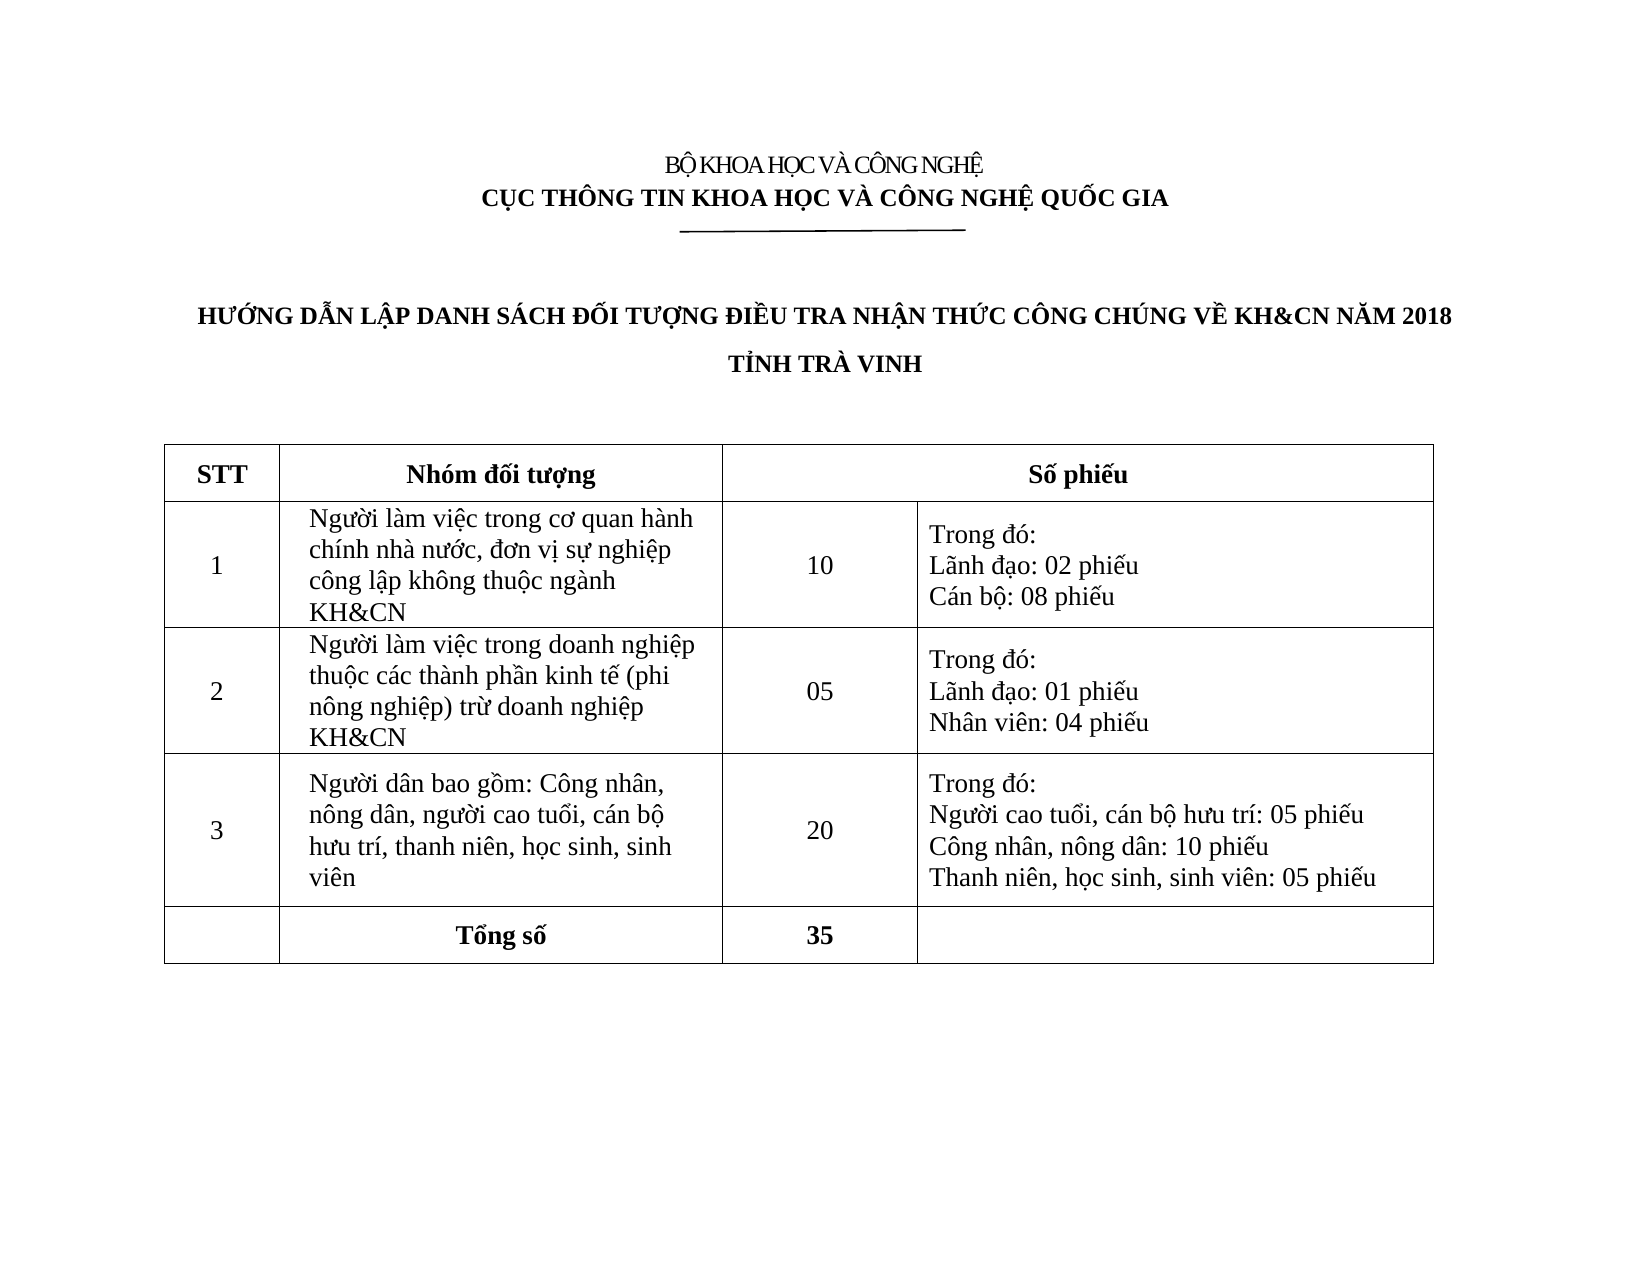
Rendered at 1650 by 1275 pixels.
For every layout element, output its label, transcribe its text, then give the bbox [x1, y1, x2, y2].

table_cell Người làm việc trong doanh nghiệp thuộc các thành phần kinh tế (phi nông nghiệp) trừ doanh nghiệp KH&CN [280, 628, 722, 753]
table_cell 10 [723, 502, 917, 627]
table_cell Trong đó: Lãnh đạo: 01 phiếu Nhân viên: 04 phiếu [918, 628, 1433, 753]
table_cell [918, 907, 1433, 963]
table_cell 2 [165, 628, 279, 753]
table_cell 05 [723, 628, 917, 753]
table_cell 20 [723, 754, 917, 906]
table_cell 3 [165, 754, 279, 906]
text TỈNH TRÀ VINH [150, 349, 1500, 377]
table_cell Người dân bao gồm: Công nhân, nông dân, người cao tuổi, cán bộ hưu trí, thanh niên, học sinh, sinh viên [280, 754, 722, 906]
table_cell 35 [723, 907, 917, 963]
table_cell 1 [165, 502, 279, 627]
table_cell Người làm việc trong cơ quan hành chính nhà nước, đơn vị sự nghiệp công lập không thuộc ngành KH&CN [280, 502, 722, 627]
table_cell Tổng số [280, 907, 722, 963]
table_header Nhóm đối tượng [280, 445, 722, 501]
text HƯỚNG DẪN LẬP DANH SÁCH ĐỐI TƯỢNG ĐIỀU TRA NHẬN THỨC CÔNG CHÚNG VỀ KH&CN NĂM 2018 [150, 301, 1500, 330]
table_cell [165, 907, 279, 963]
table_header STT [165, 445, 279, 501]
table_cell Trong đó: Lãnh đạo: 02 phiếu Cán bộ: 08 phiếu [918, 502, 1433, 627]
table_header Số phiếu [723, 445, 1433, 501]
subtitle BỘ KHOA HỌC VÀ CÔNG NGHỆ [150, 150, 1500, 179]
text CỤC THÔNG TIN KHOA HỌC VÀ CÔNG NGHỆ QUỐC GIA [150, 183, 1500, 212]
table_cell Trong đó: Người cao tuổi, cán bộ hưu trí: 05 phiếu Công nhân, nông dân: 10 phiếu Thanh niên, học sinh, sinh viên: 05 phiếu [918, 754, 1433, 906]
